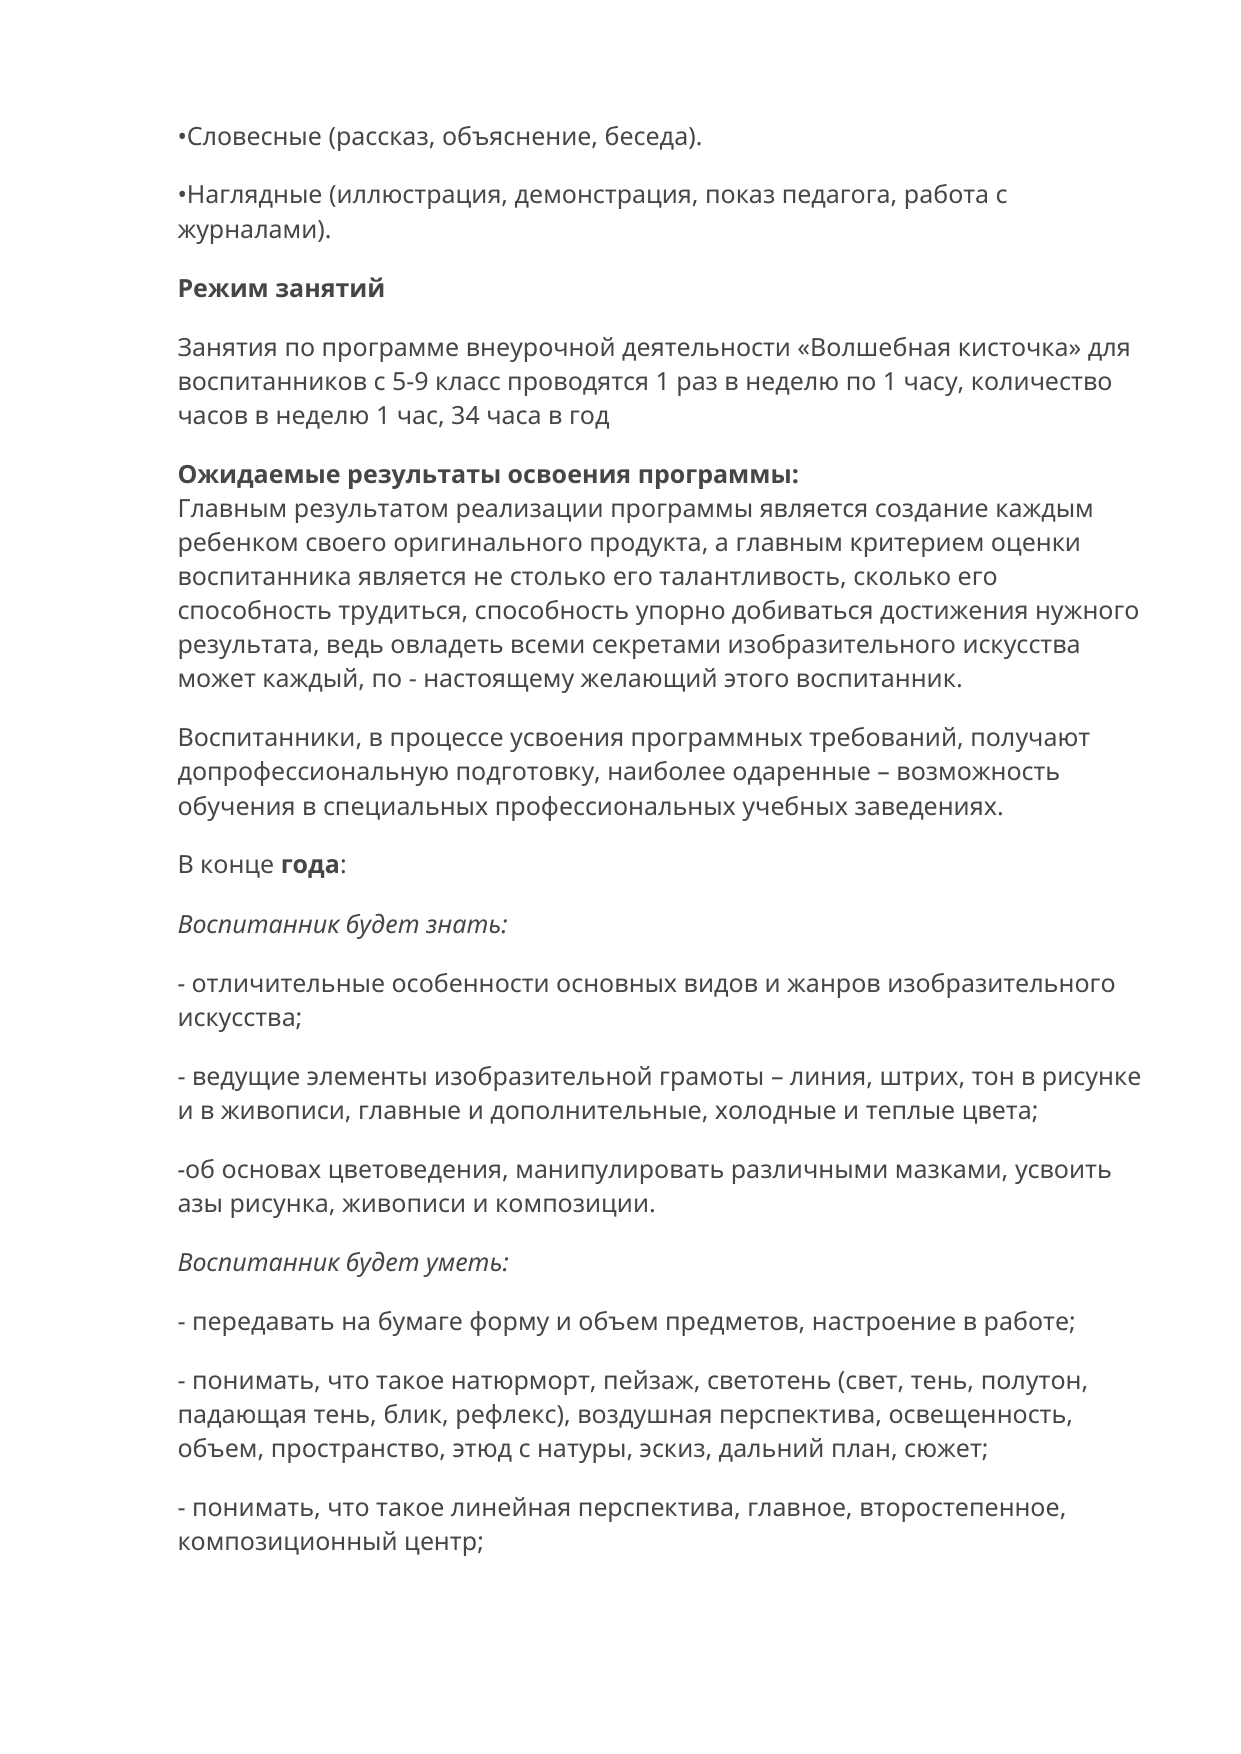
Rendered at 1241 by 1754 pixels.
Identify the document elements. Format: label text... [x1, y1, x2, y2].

text Режим занятий [177, 270, 1152, 304]
text Главным результатом реализации программы является создание каждым ребенком своего оригинального продукта, а главным критерием оценки воспитанника является не столько его талантливость, сколько его способность трудиться, способность упорно добиваться достижения нужного результата, ведь овладеть всеми секретами изобразительного искусства может каждый, по - настоящему желающий этого воспитанник. [177, 491, 1152, 695]
text -об основах цветоведения, манипулировать различными мазками, усвоить азы рисунка, живописи и композиции. [177, 1152, 1152, 1220]
text - ведущие элементы изобразительной грамоты – линия, штрих, тон в рисунке и в живописи, главные и дополнительные, холодные и теплые цвета; [177, 1058, 1152, 1127]
text - понимать, что такое линейная перспектива, главное, второстепенное, композиционный центр; [177, 1490, 1152, 1558]
text В конце года: [177, 847, 1152, 881]
text - понимать, что такое натюрморт, пейзаж, светотень (свет, тень, полутон, падающая тень, блик, рефлекс), воздушная перспектива, освещенность, объем, пространство, этюд с натуры, эскиз, дальний план, сюжет; [177, 1363, 1152, 1465]
text - передавать на бумаге форму и объем предметов, настроение в работе; [177, 1304, 1152, 1338]
text Ожидаемые результаты освоения программы: [177, 457, 1152, 491]
text Занятия по программе внеурочной деятельности «Волшебная кисточка» для воспитанников с 5-9 класс проводятся 1 раз в неделю по 1 часу, количество часов в неделю 1 час, 34 часа в год [177, 329, 1152, 432]
text - отличительные особенности основных видов и жанров изобразительного искусства; [177, 965, 1152, 1033]
text •Словесные (рассказ, объяснение, беседа). [177, 118, 1152, 152]
text Воспитанник будет уметь: [177, 1245, 1152, 1279]
text Воспитанник будет знать: [177, 906, 1152, 940]
text Воспитанники, в процессе усвоения программных требований, получают допрофессиональную подготовку, наиболее одаренные – возможность обучения в специальных профессиональных учебных заведениях. [177, 720, 1152, 822]
text •Наглядные (иллюстрация, демонстрация, показ педагога, работа с журналами). [177, 177, 1152, 245]
